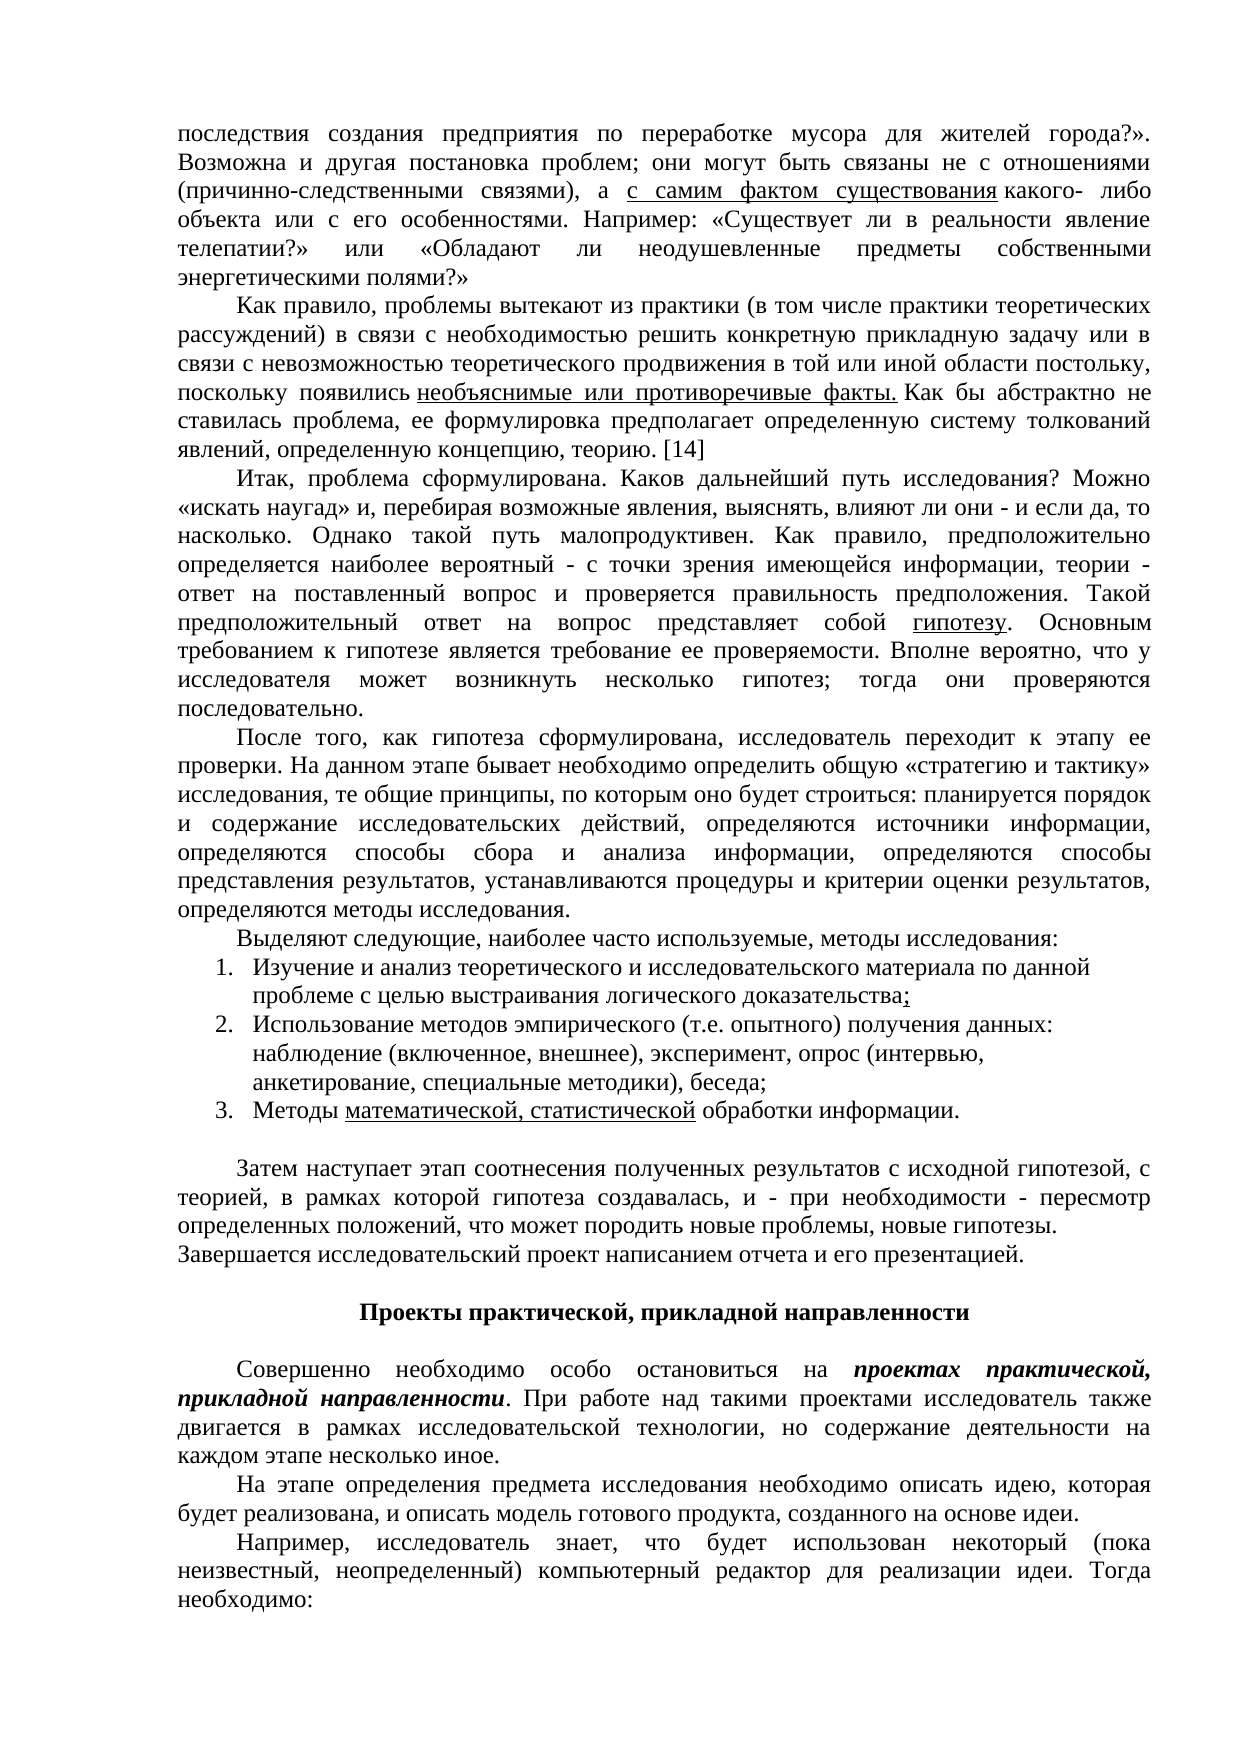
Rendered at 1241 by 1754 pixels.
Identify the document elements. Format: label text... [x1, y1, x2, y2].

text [177, 118, 1152, 291]
text Выделяют следующие, наиболее часто используемые, методы исследования: [177, 923, 1152, 952]
text Затем наступает этап соотнесения полученных результатов с исходной гипотезой, с теорией, в рамках которой гипотеза создавалась, и - при необходимости - пересмотр определенных положений, что может породить новые проблемы, новые гипотезы. [177, 1153, 1152, 1239]
list Использование методов эмпирического (т.е. опытного) получения данных: наблюдение (включенное, внешнее), эксперимент, опрос (интервью, анкетирование, специальные методики), беседа; [215, 1009, 1152, 1096]
text Например, исследователь знает, что будет использован некоторый (пока неизвестный, неопределенный) компьютерный редактор для реализации идеи. Тогда необходимо: [177, 1527, 1152, 1613]
text После того, как гипотеза сформулирована, исследователь переходит к этапу ее проверки. На данном этапе бывает необходимо определить общую «стратегию и тактику» исследования, те общие принципы, по которым оно будет строиться: планируется порядок и содержание исследовательских действий, определяются источники информации, определяются способы сбора и анализа информации, определяются способы представления результатов, устанавливаются процедуры и критерии оценки результатов, определяются методы исследования. [177, 722, 1152, 923]
text Завершается исследовательский проект написанием отчета и его презентацией. [177, 1239, 1152, 1268]
text Проекты практической, прикладной направленности [177, 1297, 1152, 1326]
text Совершенно необходимо особо остановиться на проектах практической, прикладной направленности. При работе над такими проектами исследователь также двигается в рамках исследовательской технологии, но содержание деятельности на каждом этапе несколько иное. [177, 1354, 1152, 1469]
list Изучение и анализ теоретического и исследовательского материала по данной проблеме с целью выстраивания логического доказательства; [215, 952, 1152, 1009]
text Как правило, проблемы вытекают из практики (в том числе практики теоретических рассуждений) в связи с необходимостью решить конкретную прикладную задачу или в связи с невозможностью теоретического продвижения в той или иной области постольку, поскольку появились необъяснимые или противоречивые факты. Как бы абстрактно не ставилась проблема, ее формулировка предполагает определенную систему толкований явлений, определенную концепцию, теорию. [14] [177, 291, 1152, 463]
list Методы математической, статистической обработки информации. [215, 1096, 1152, 1124]
text Итак, проблема сформулирована. Каков дальнейший путь исследования? Можно «искать наугад» и, перебирая возможные явления, выяснять, влияют ли они - и если да, то насколько. Однако такой путь малопродуктивен. Как правило, предположительно определяется наиболее вероятный - с точки зрения имеющейся информации, теории - ответ на поставленный вопрос и проверяется правильность предположения. Такой предположительный ответ на вопрос представляет собой гипотезу. Основным требованием к гипотезе является требование ее проверяемости. Вполне вероятно, что у исследователя может возникнуть несколько гипотез; тогда они проверяются последовательно. [177, 463, 1152, 722]
text На этапе определения предмета исследования необходимо описать идею, которая будет реализована, и описать модель готового продукта, созданного на основе идеи. [177, 1469, 1152, 1527]
